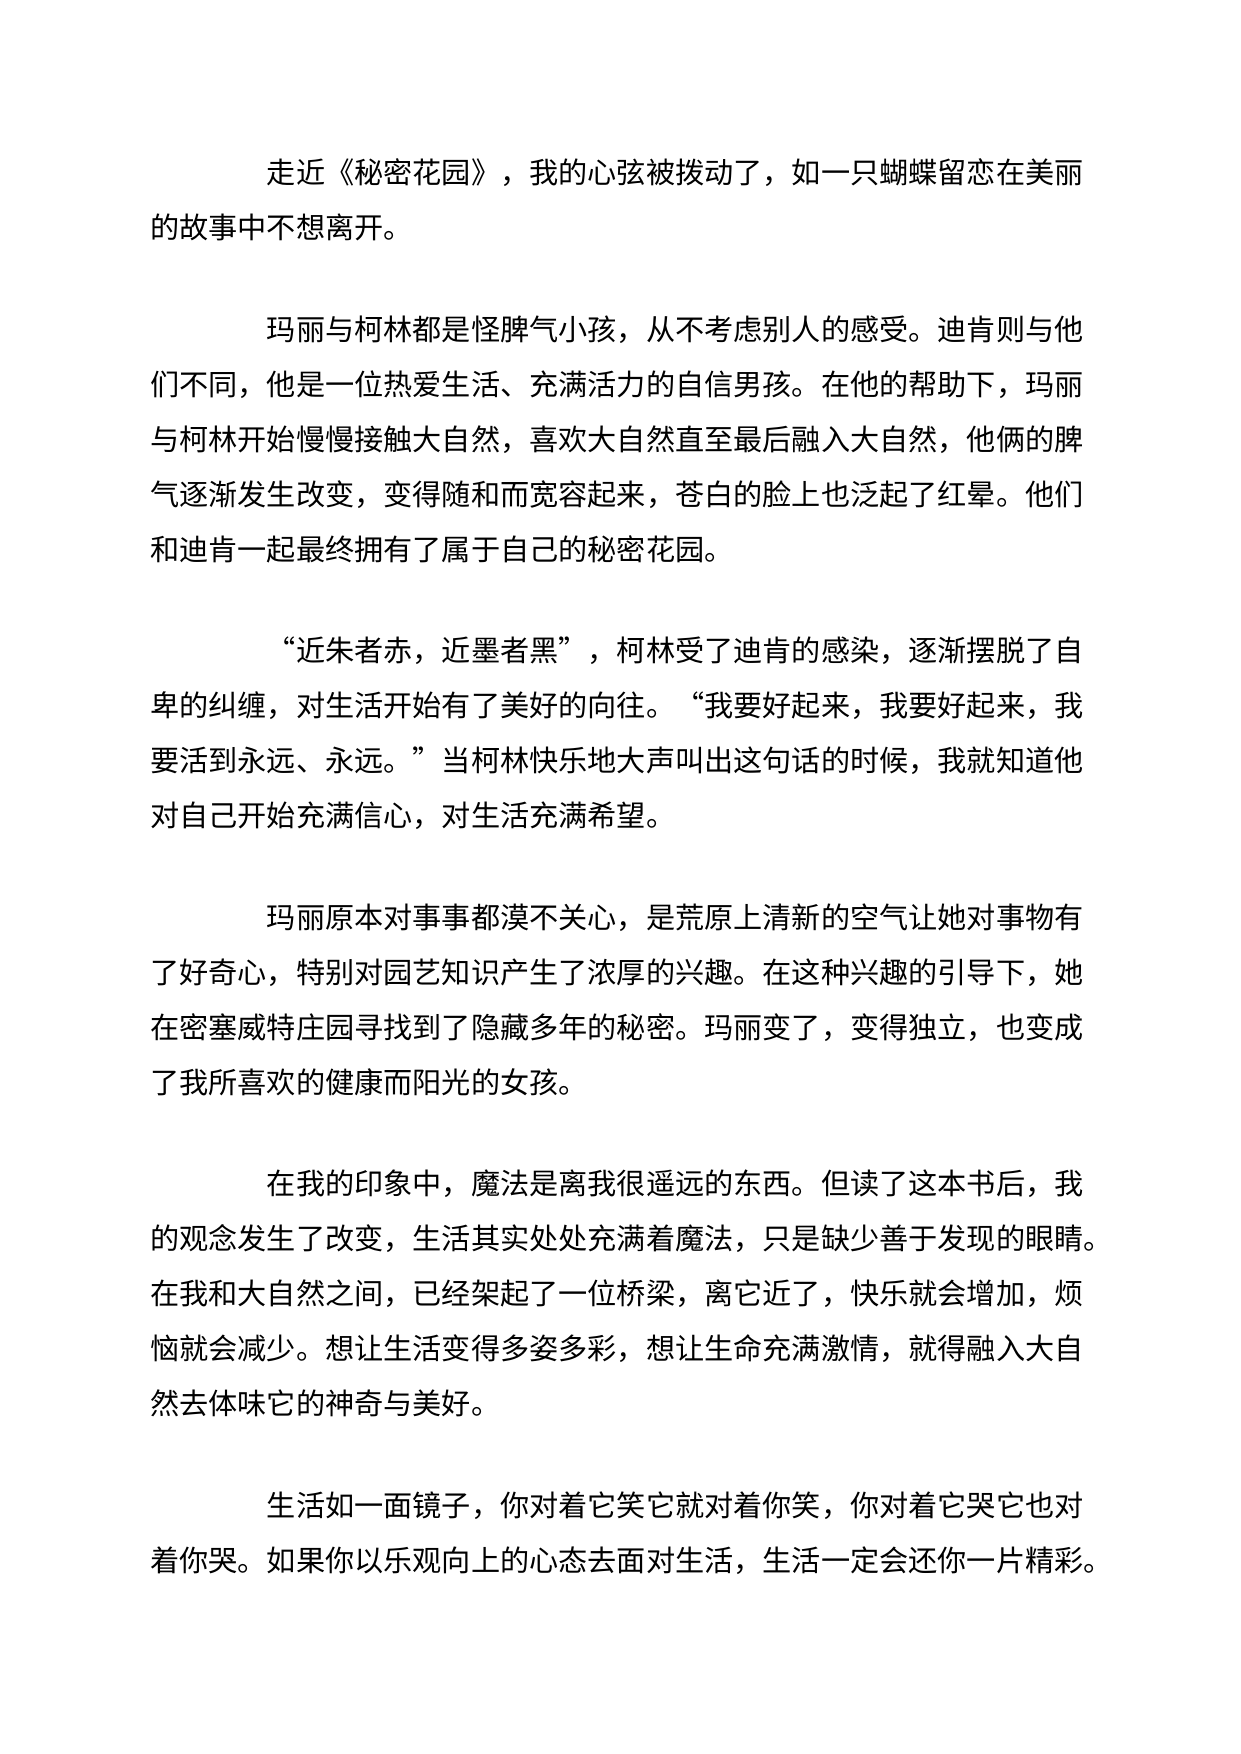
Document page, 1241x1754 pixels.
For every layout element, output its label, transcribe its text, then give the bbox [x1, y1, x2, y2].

text 在我的印象中，魔法是离我很遥远的东西。但读了这本书后，我的观念发生了改变，生活其实处处充满着魔法，只是缺少善于发现的眼睛。在我和大自然之间，已经架起了一位桥梁，离它近了，快乐就会增加，烦恼就会减少。想让生活变得多姿多彩，想让生命充满激情，就得融入大自然去体味它的神奇与美好。 [150, 1161, 1090, 1423]
text “近朱者赤，近墨者黑”，柯林受了迪肯的感染，逐渐摆脱了自卑的纠缠，对生活开始有了美好的向往。“我要好起来，我要好起来，我要活到永远、永远。”当柯林快乐地大声叫出这句话的时候，我就知道他对自己开始充满信心，对生活充满希望。 [150, 628, 1090, 835]
text 生活如一面镜子，你对着它笑它就对着你笑，你对着它哭它也对着你哭。如果你以乐观向上的心态去面对生活，生活一定会还你一片精彩。 [150, 1482, 1090, 1579]
text 走近《秘密花园》，我的心弦被拨动了，如一只蝴蝶留恋在美丽的故事中不想离开。 [150, 150, 1090, 247]
text 玛丽与柯林都是怪脾气小孩，从不考虑别人的感受。迪肯则与他们不同，他是一位热爱生活、充满活力的自信男孩。在他的帮助下，玛丽与柯林开始慢慢接触大自然，喜欢大自然直至最后融入大自然，他俩的脾气逐渐发生改变，变得随和而宽容起来，苍白的脸上也泛起了红晕。他们和迪肯一起最终拥有了属于自己的秘密花园。 [150, 307, 1090, 568]
text 玛丽原本对事事都漠不关心，是荒原上清新的空气让她对事物有了好奇心，特别对园艺知识产生了浓厚的兴趣。在这种兴趣的引导下，她在密塞威特庄园寻找到了隐藏多年的秘密。玛丽变了，变得独立，也变成了我所喜欢的健康而阳光的女孩。 [150, 894, 1090, 1101]
